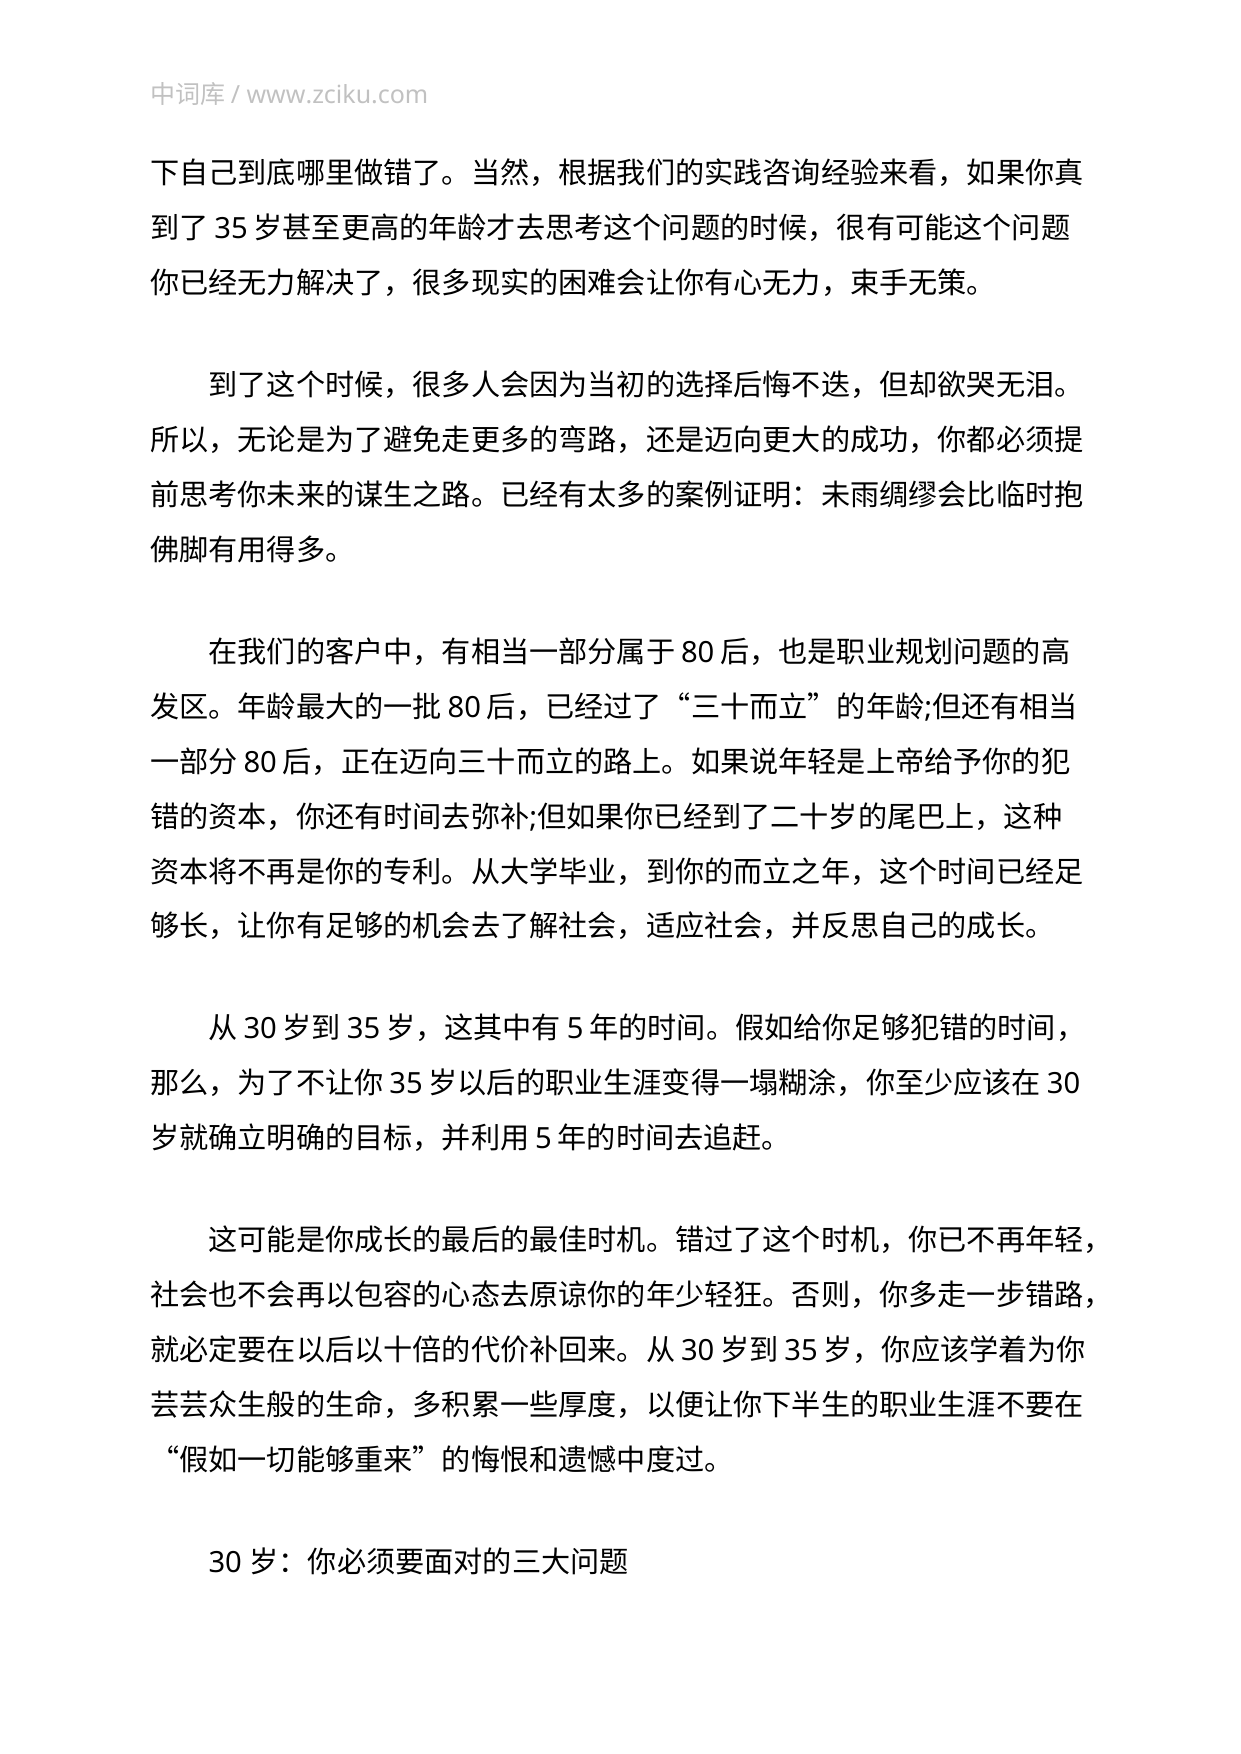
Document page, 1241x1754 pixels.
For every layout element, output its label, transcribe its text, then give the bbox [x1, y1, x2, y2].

text 这可能是你成长的最后的最佳时机。错过了这个时机，你已不再年轻，社会也不会再以包容的心态去原谅你的年少轻狂。否则，你多走一步错路，就必定要在以后以十倍的代价补回来。从30岁到35岁，你应该学着为你芸芸众生般的生命，多积累一些厚度，以便让你下半生的职业生涯不要在“假如一切能够重来”的悔恨和遗憾中度过。 [150, 1217, 1090, 1479]
text 从30岁到35岁，这其中有5年的时间。假如给你足够犯错的时间，那么，为了不让你35岁以后的职业生涯变得一塌糊涂，你至少应该在30岁就确立明确的目标，并利用5年的时间去追赶。 [150, 1005, 1090, 1157]
text 30 岁：你必须要面对的三大问题 [150, 1538, 1090, 1581]
text 在我们的客户中，有相当一部分属于80后，也是职业规划问题的高发区。年龄最大的一批80后，已经过了“三十而立”的年龄;但还有相当一部分80后，正在迈向三十而立的路上。如果说年轻是上帝给予你的犯错的资本，你还有时间去弥补;但如果你已经到了二十岁的尾巴上，这种资本将不再是你的专利。从大学毕业，到你的而立之年，这个时间已经足够长，让你有足够的机会去了解社会，适应社会，并反思自己的成长。 [150, 628, 1090, 945]
text 到了这个时候，很多人会因为当初的选择后悔不迭，但却欲哭无泪。所以，无论是为了避免走更多的弯路，还是迈向更大的成功，你都必须提前思考你未来的谋生之路。已经有太多的案例证明：未雨绸缪会比临时抱佛脚有用得多。 [150, 362, 1090, 569]
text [150, 150, 1090, 302]
